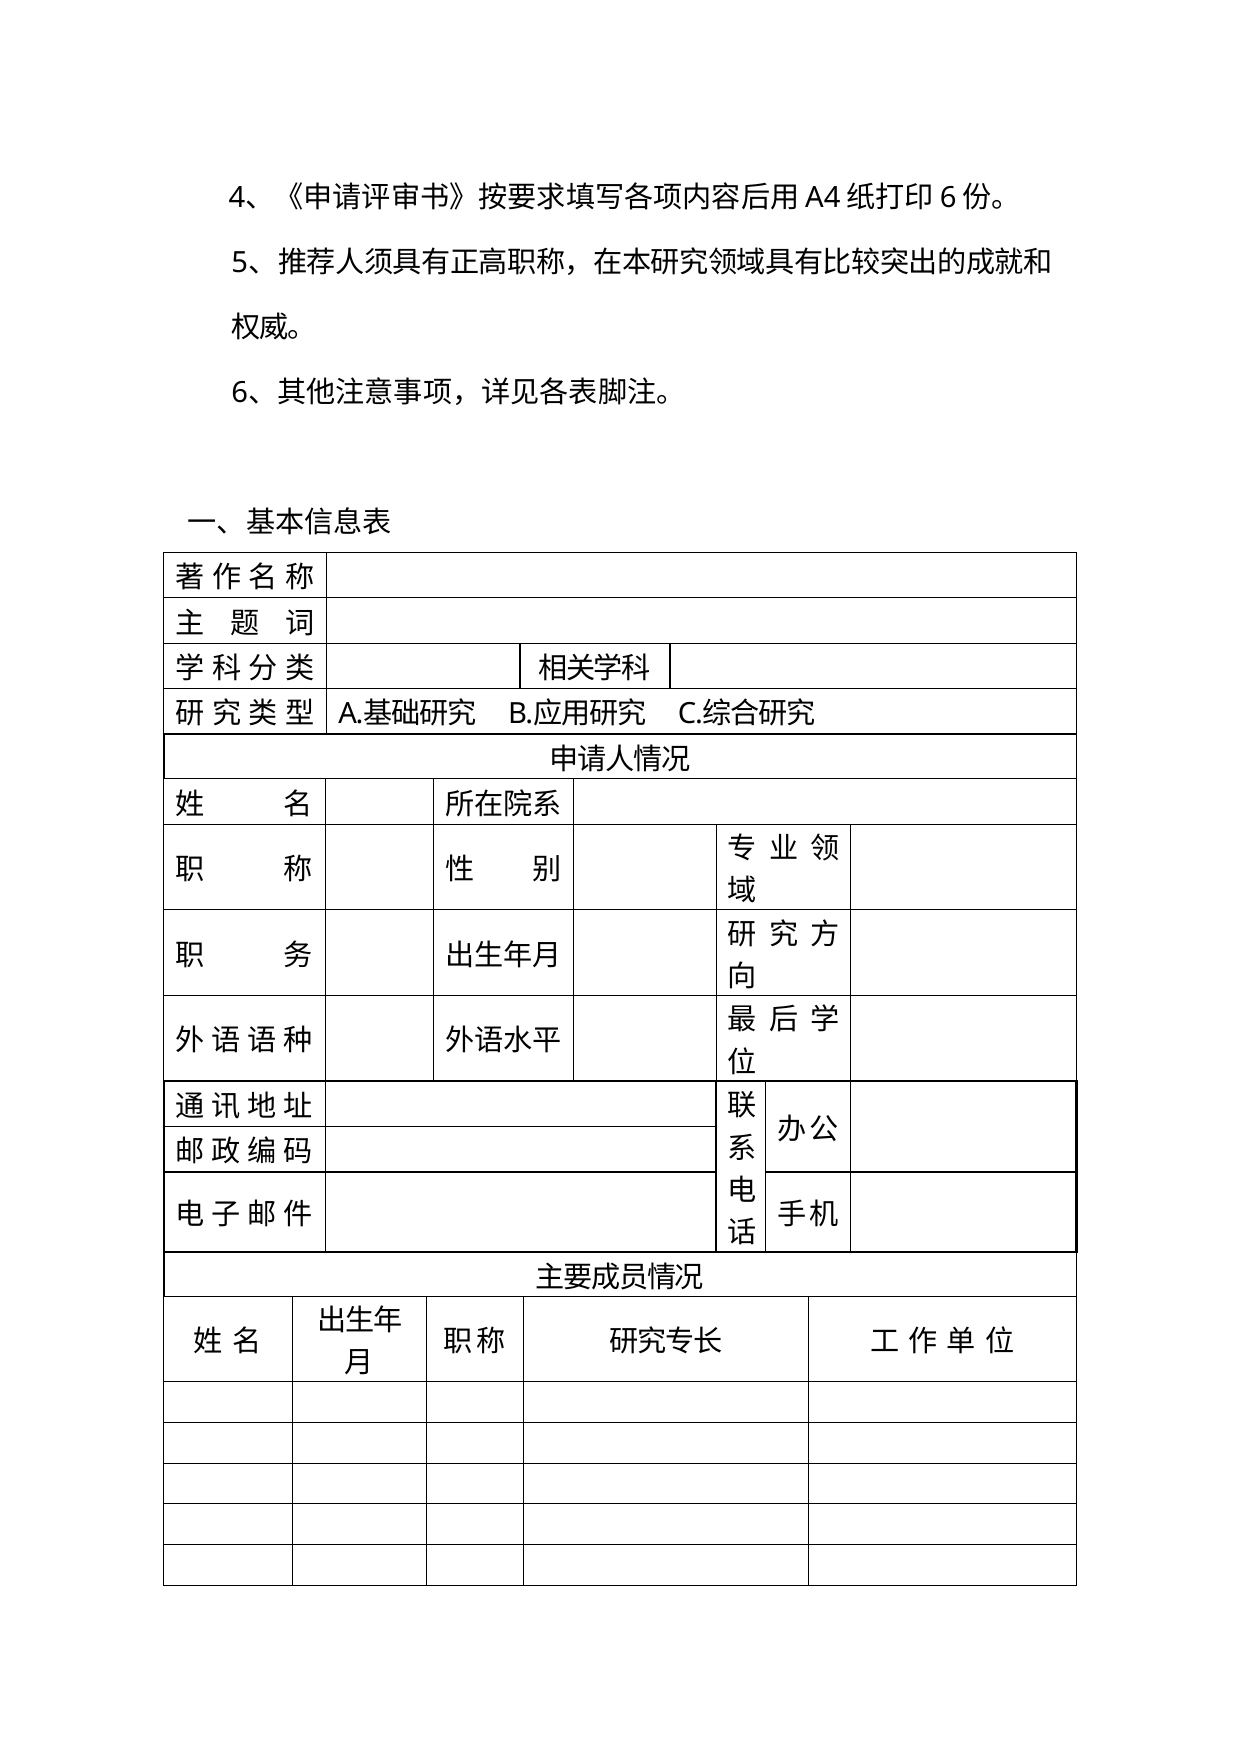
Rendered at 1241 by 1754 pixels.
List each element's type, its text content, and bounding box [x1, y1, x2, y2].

table_cell [809, 1464, 1076, 1503]
table_cell [809, 1545, 1076, 1585]
table_cell 性 别 [434, 825, 573, 909]
text 5、推荐人须具有正高职称，在本研究领域具有比较突出的成就和权威。 [231, 227, 1053, 357]
table_cell 主要成员情况 [165, 1253, 1076, 1296]
table_cell 申请人情况 [165, 735, 1076, 778]
table_cell [809, 1382, 1076, 1422]
table_cell [427, 1504, 523, 1544]
table_cell [326, 910, 433, 995]
table_cell [326, 825, 433, 909]
table_cell [326, 779, 433, 823]
table_cell [851, 910, 1076, 995]
table_cell [671, 644, 1076, 688]
table_cell [524, 1423, 808, 1463]
table_cell 学科分类 [164, 644, 326, 688]
table_cell [851, 996, 1076, 1080]
table_cell [293, 1423, 426, 1463]
table_cell [524, 1464, 808, 1503]
table_cell [164, 1504, 292, 1544]
table_cell 外语水平 [434, 996, 573, 1080]
table_cell 职 称 [427, 1297, 523, 1381]
table_cell [326, 1173, 715, 1251]
table_cell [427, 1545, 523, 1585]
table_cell 通讯地址 [165, 1082, 325, 1126]
table_cell [164, 1545, 292, 1585]
table_cell 联系电话 [717, 1082, 765, 1251]
table_cell [809, 1423, 1076, 1463]
text 一、基本信息表 [187, 487, 1053, 552]
table_cell [326, 996, 433, 1080]
table_cell 最后学位 [717, 996, 850, 1080]
table_cell [574, 910, 716, 995]
table_cell [851, 1173, 1075, 1251]
table_cell 手机 [766, 1173, 850, 1251]
table_cell 邮政编码 [165, 1127, 325, 1171]
table_cell A.基础研究 B.应用研究 C.综合研究 [327, 689, 1076, 733]
table_cell [164, 1382, 292, 1422]
table_cell 研究类型 [164, 689, 326, 733]
table_cell 所在院系 [434, 779, 573, 823]
table_cell 姓 名 [164, 779, 325, 823]
table_cell [293, 1382, 426, 1422]
table_cell [524, 1504, 808, 1544]
table_cell [574, 825, 716, 909]
table_cell [293, 1545, 426, 1585]
table_cell [851, 825, 1076, 909]
table_cell 办公 [766, 1082, 850, 1171]
table_cell [327, 644, 519, 688]
table_cell 专业领域 [717, 825, 850, 909]
table_cell [327, 598, 1076, 642]
table_cell [574, 779, 1076, 823]
table_cell 姓 名 [164, 1297, 292, 1381]
table_cell 出生年月 [434, 910, 573, 995]
text 4、《申请评审书》按要求填写各项内容后用A4纸打印6份。 [187, 162, 1053, 227]
table_cell [524, 1545, 808, 1585]
table_cell [574, 996, 716, 1080]
table_cell [851, 1082, 1075, 1171]
table_cell 主题词 [164, 598, 326, 642]
text 6、其他注意事项，详见各表脚注。 [187, 357, 1053, 422]
table_cell [293, 1464, 426, 1503]
table_cell [164, 1423, 292, 1463]
table_cell [293, 1504, 426, 1544]
table_cell [326, 1082, 715, 1126]
table_header [327, 553, 1076, 597]
table_cell 出生年月 [293, 1297, 426, 1381]
table_cell [427, 1464, 523, 1503]
table_cell [164, 1464, 292, 1503]
table_cell 研究方向 [717, 910, 850, 995]
table_cell [427, 1382, 523, 1422]
table_cell 研究专长 [524, 1297, 808, 1381]
table_cell 相关学科 [521, 644, 669, 688]
table_cell [326, 1127, 715, 1171]
table_cell [524, 1382, 808, 1422]
table_cell 职 称 [164, 825, 325, 909]
table_cell 电子邮件 [165, 1173, 325, 1251]
table_cell [809, 1504, 1076, 1544]
table_cell 外语语种 [164, 996, 325, 1080]
table_cell 职 务 [164, 910, 325, 995]
table_header 著作名称 [164, 553, 326, 597]
table_cell [427, 1423, 523, 1463]
table_cell 工 作 单 位 [809, 1297, 1076, 1381]
